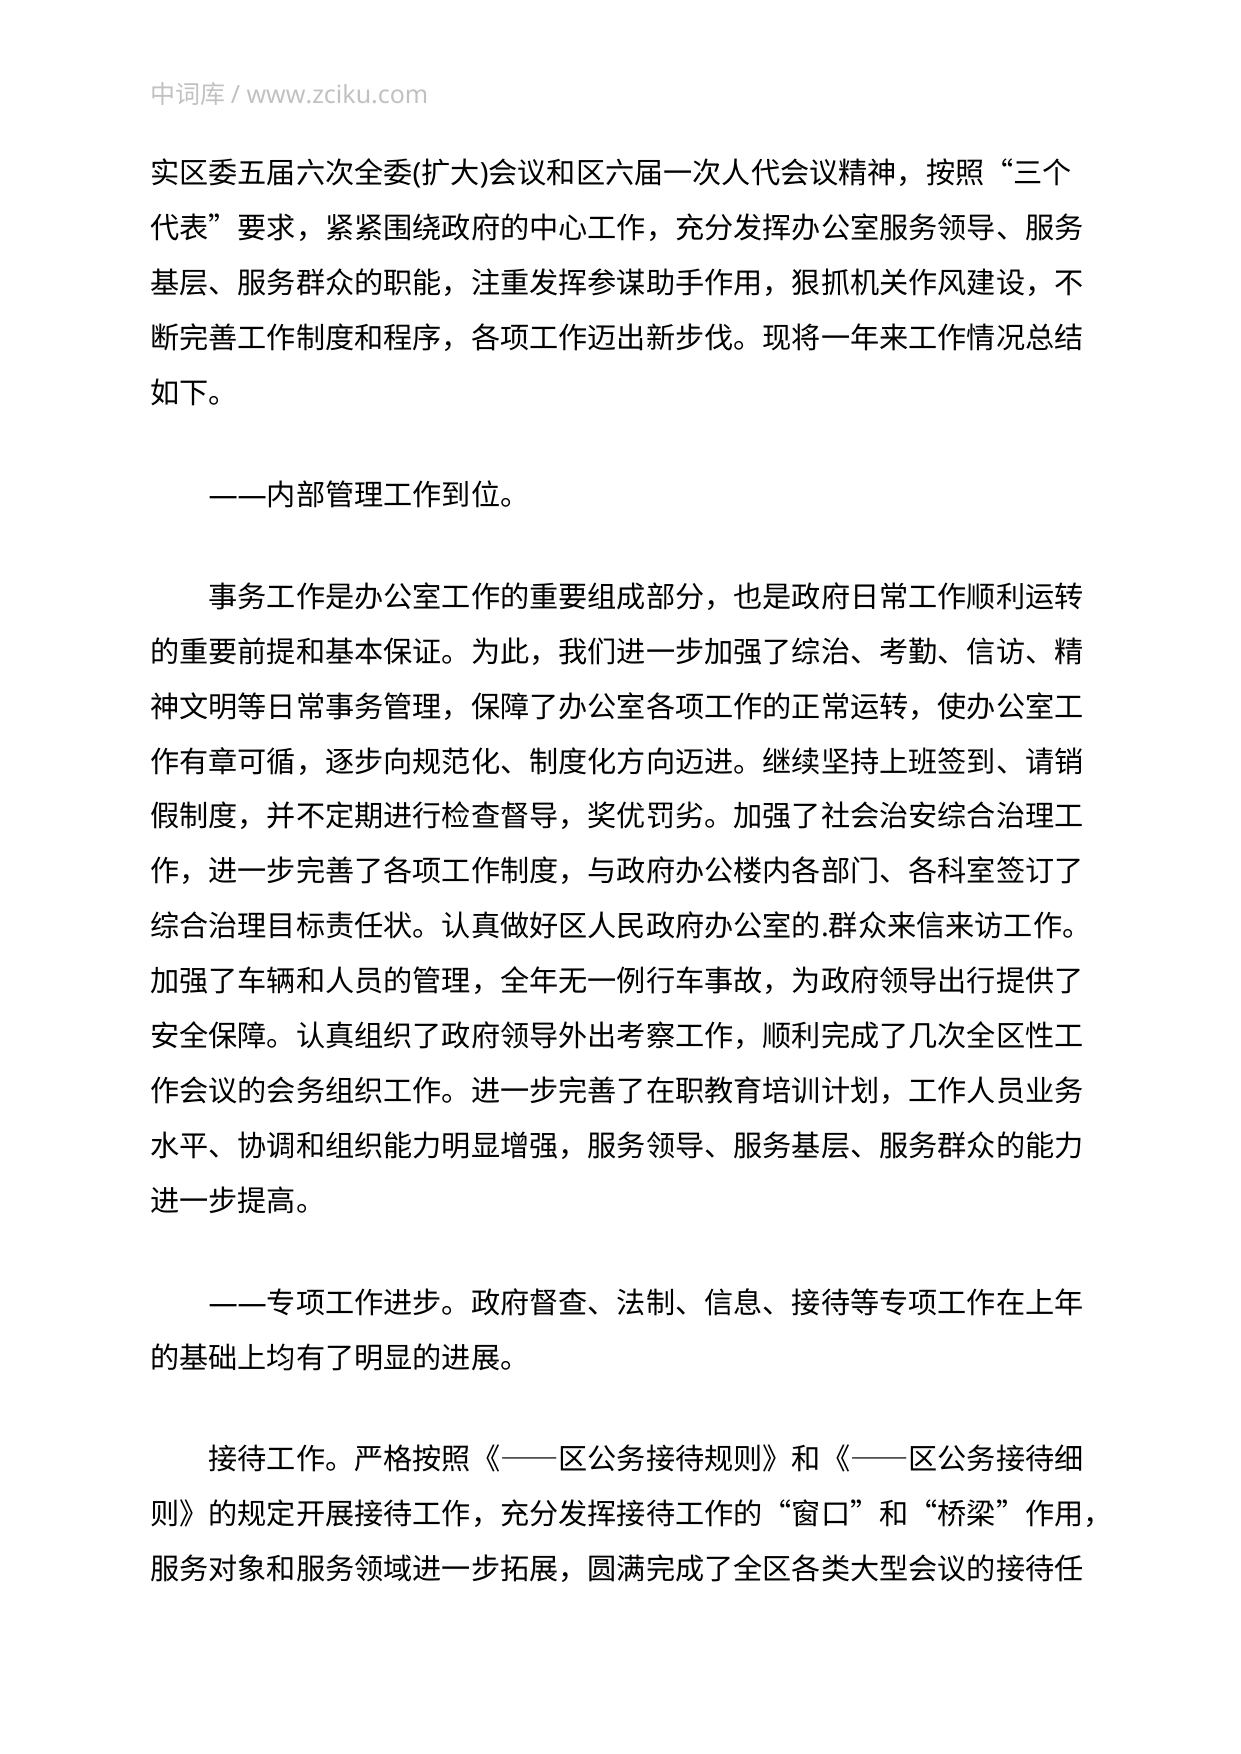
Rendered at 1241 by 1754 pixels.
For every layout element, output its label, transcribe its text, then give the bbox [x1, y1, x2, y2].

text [150, 150, 1090, 412]
text 事务工作是办公室工作的重要组成部分，也是政府日常工作顺利运转的重要前提和基本保证。为此，我们进一步加强了综治、考勤、信访、精神文明等日常事务管理，保障了办公室各项工作的正常运转，使办公室工作有章可循，逐步向规范化、制度化方向迈进。继续坚持上班签到、请销假制度，并不定期进行检查督导，奖优罚劣。加强了社会治安综合治理工作，进一步完善了各项工作制度，与政府办公楼内各部门、各科室签订了综合治理目标责任状。认真做好区人民政府办公室的.群众来信来访工作。加强了车辆和人员的管理，全年无一例行车事故，为政府领导出行提供了安全保障。认真组织了政府领导外出考察工作，顺利完成了几次全区性工作会议的会务组织工作。进一步完善了在职教育培训计划，工作人员业务水平、协调和组织能力明显增强，服务领导、服务基层、服务群众的能力进一步提高。 [150, 573, 1090, 1220]
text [150, 1436, 1090, 1588]
text ——内部管理工作到位。 [150, 471, 1090, 514]
text ——专项工作进步。政府督查、法制、信息、接待等专项工作在上年的基础上均有了明显的进展。 [150, 1279, 1090, 1376]
